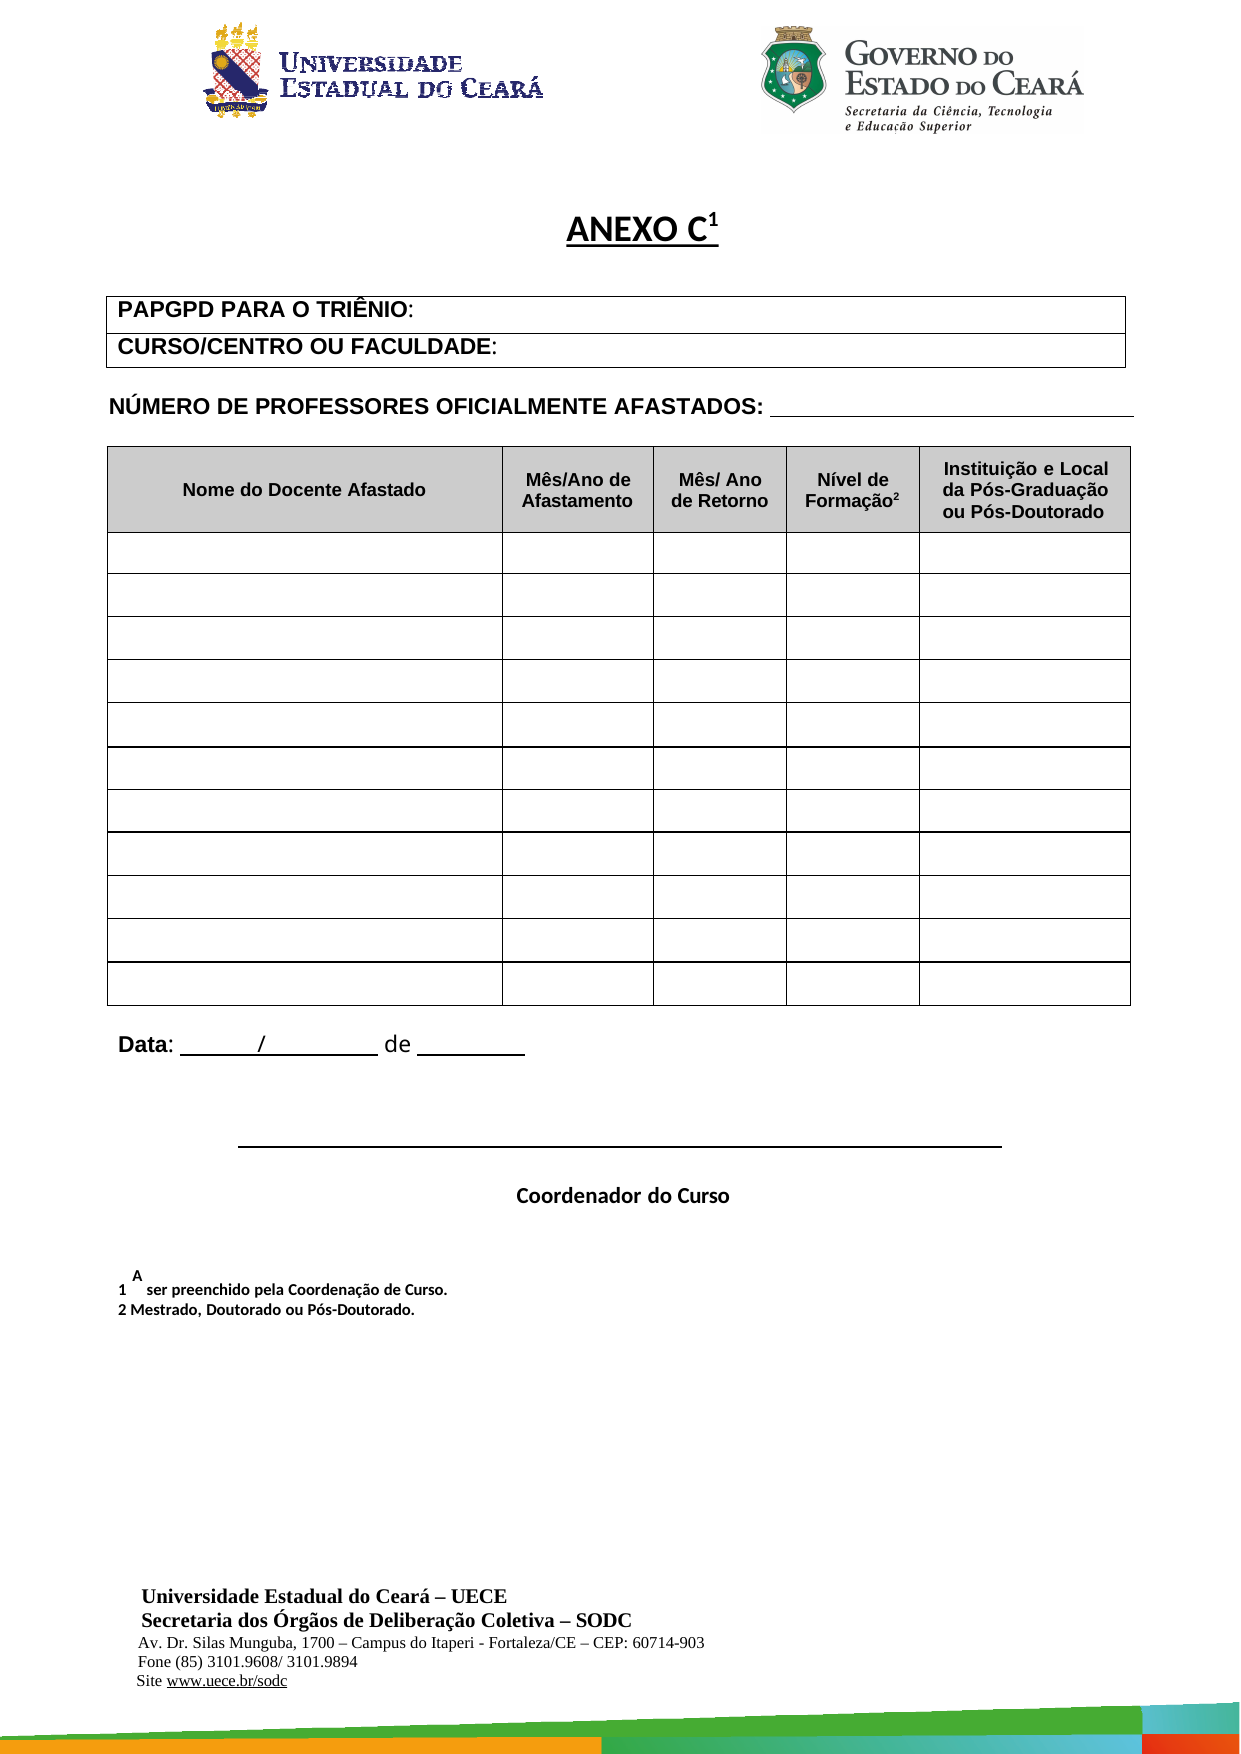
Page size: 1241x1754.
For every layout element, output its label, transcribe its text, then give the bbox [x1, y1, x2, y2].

table_header Instituição e Local da Pós-Graduação ou Pós-Doutorado [920, 447, 1130, 532]
table_cell [920, 533, 1130, 573]
table_cell [503, 876, 653, 918]
table_cell [787, 963, 919, 1005]
table_cell [503, 833, 653, 875]
table_cell [503, 919, 653, 961]
table_cell [787, 533, 919, 573]
table_cell [920, 574, 1130, 616]
table_cell [920, 617, 1130, 659]
table_cell [108, 703, 502, 746]
table_cell [108, 919, 502, 961]
table_cell [654, 660, 786, 702]
table_cell [108, 876, 502, 918]
table_cell [503, 703, 653, 746]
table_cell [503, 963, 653, 1005]
list A ser preenchido pela Coordenação de Curso. [118, 1265, 1166, 1299]
table_cell [920, 833, 1130, 875]
table_cell [920, 919, 1130, 961]
table_cell [108, 617, 502, 659]
picture [761, 26, 1084, 134]
table_cell [503, 574, 653, 616]
table_cell [108, 963, 502, 1005]
table_cell [108, 790, 502, 831]
subtitle NÚMERO DE PROFESSORES OFICIALMENTE AFASTADOS: [108, 393, 1166, 419]
table_cell [920, 876, 1130, 918]
picture [203, 22, 269, 118]
table_cell [787, 703, 919, 746]
table_cell [503, 748, 653, 788]
subtitle Coordenador do Curso [103, 1181, 1143, 1209]
table_cell [108, 833, 502, 875]
text Data: / de [118, 1028, 1166, 1059]
table_cell [920, 703, 1130, 746]
table_cell [787, 660, 919, 702]
table_cell [920, 748, 1130, 788]
table_cell [503, 660, 653, 702]
table_cell [920, 660, 1130, 702]
table_cell [654, 876, 786, 918]
table_cell [654, 963, 786, 1005]
table_header Mês/ Ano de Retorno [654, 447, 786, 532]
table_cell [108, 660, 502, 702]
table_cell [503, 790, 653, 831]
table_cell [503, 617, 653, 659]
list Mestrado, Doutorado ou Pós-Doutorado. [118, 1299, 1166, 1320]
table_cell [787, 790, 919, 831]
table_cell [654, 833, 786, 875]
table_cell [787, 617, 919, 659]
table_cell [787, 919, 919, 961]
table_cell [108, 748, 502, 788]
table_cell [654, 617, 786, 659]
table_header Mês/Ano de Afastamento [503, 447, 653, 532]
table_header Nível de Formação2 [787, 447, 919, 532]
table_cell [108, 574, 502, 616]
table_cell [787, 574, 919, 616]
table_cell [654, 748, 786, 788]
table_cell [503, 533, 653, 573]
table_cell [654, 919, 786, 961]
table_cell [654, 533, 786, 573]
table_cell [654, 703, 786, 746]
table_cell [654, 790, 786, 831]
table_cell [654, 574, 786, 616]
picture [0, 1702, 1240, 1754]
table_cell [787, 748, 919, 788]
table_cell [920, 963, 1130, 1005]
table_cell [787, 876, 919, 918]
table_header Nome do Docente Afastado [108, 447, 502, 532]
picture [279, 52, 543, 98]
table_cell [108, 533, 502, 573]
table_cell [920, 790, 1130, 831]
table_cell [787, 833, 919, 875]
